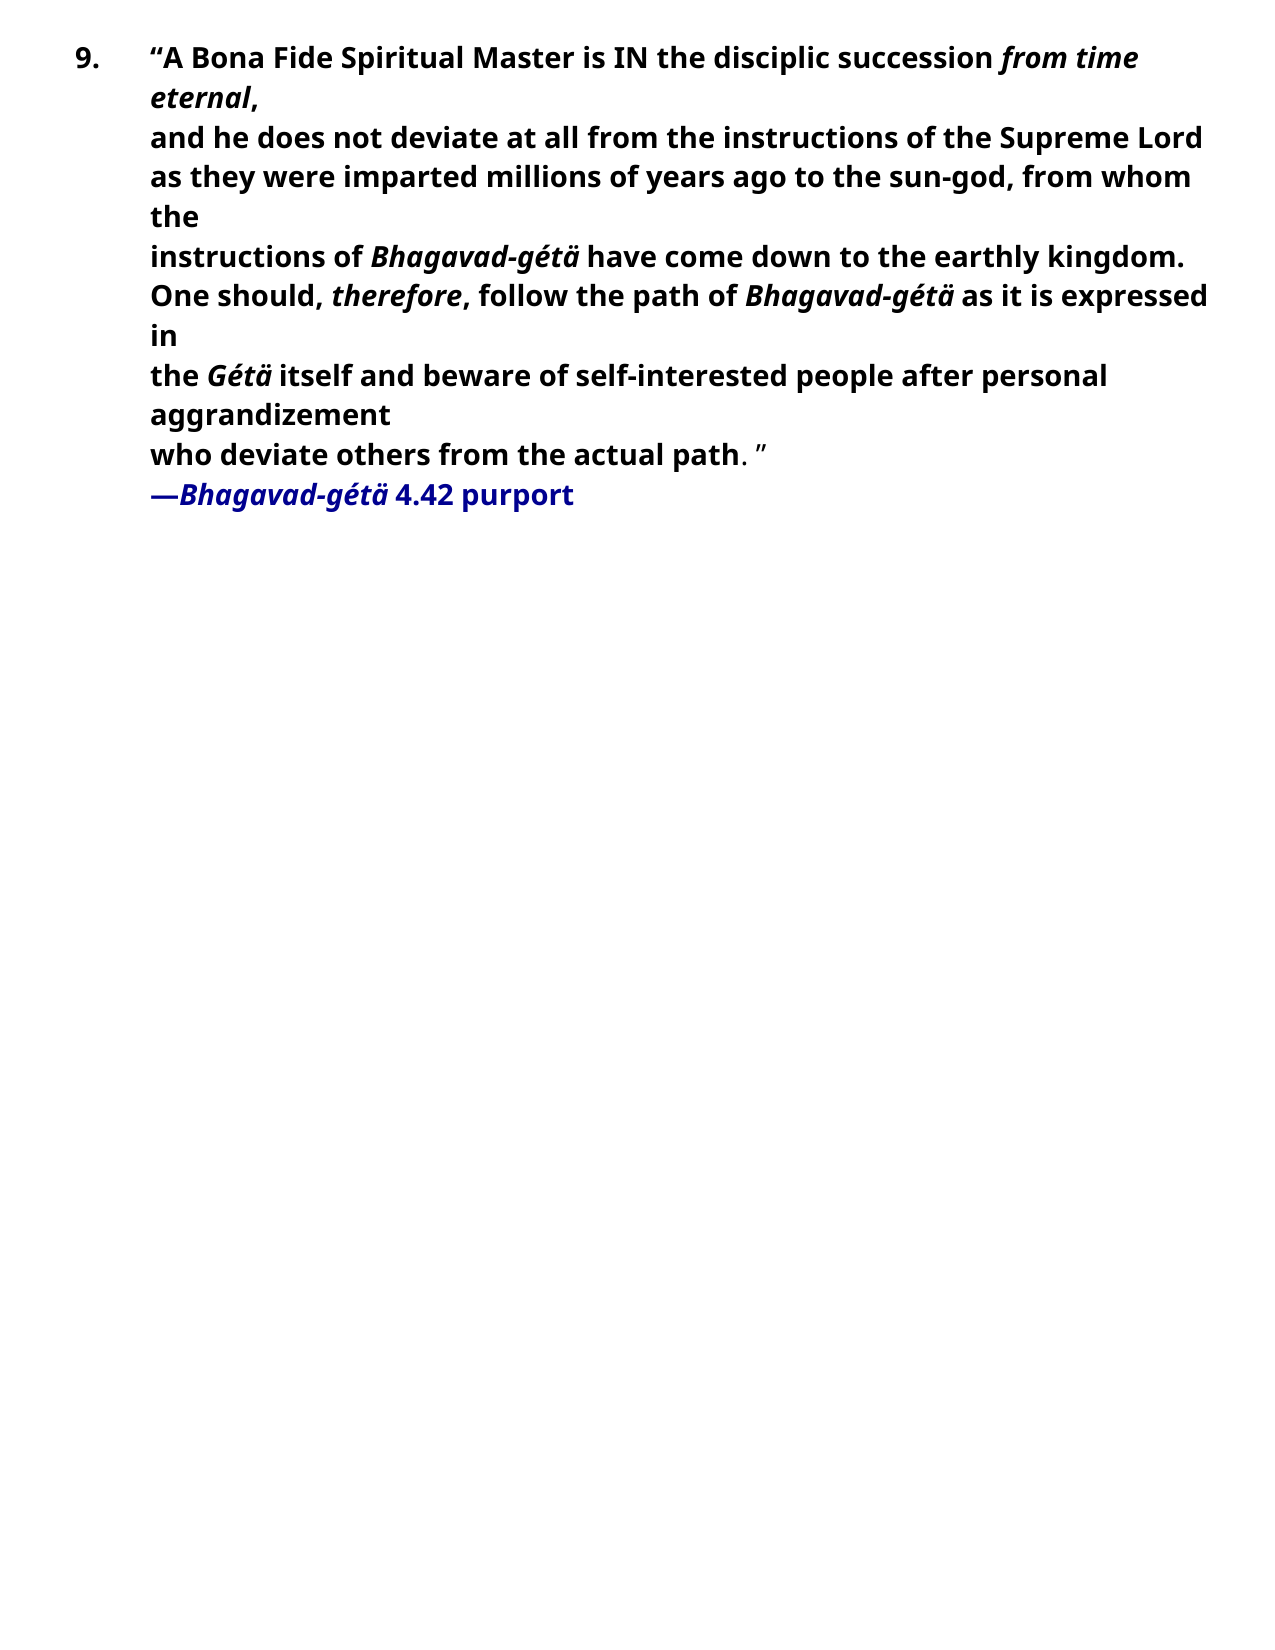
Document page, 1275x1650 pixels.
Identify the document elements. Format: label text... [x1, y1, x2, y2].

text the Gétä itself and beware of self-interested people after personal aggrandizement [75, 355, 1237, 434]
text instructions of Bhagavad-gétä have come down to the earthly kingdom. [75, 236, 1237, 276]
text as they were imparted millions of years ago to the sun-god, from whom the [75, 157, 1237, 236]
text who deviate others from the actual path. ” [75, 434, 1237, 474]
text 9. “A Bona Fide Spiritual Master is IN the disciplic succession from time eternal, [75, 37, 1237, 117]
text One should, therefore, follow the path of Bhagavad-gétä as it is expressed in [75, 276, 1237, 355]
text and he does not deviate at all from the instructions of the Supreme Lord [75, 117, 1237, 157]
text —Bhagavad-gétä 4.42 purport [150, 474, 1237, 514]
